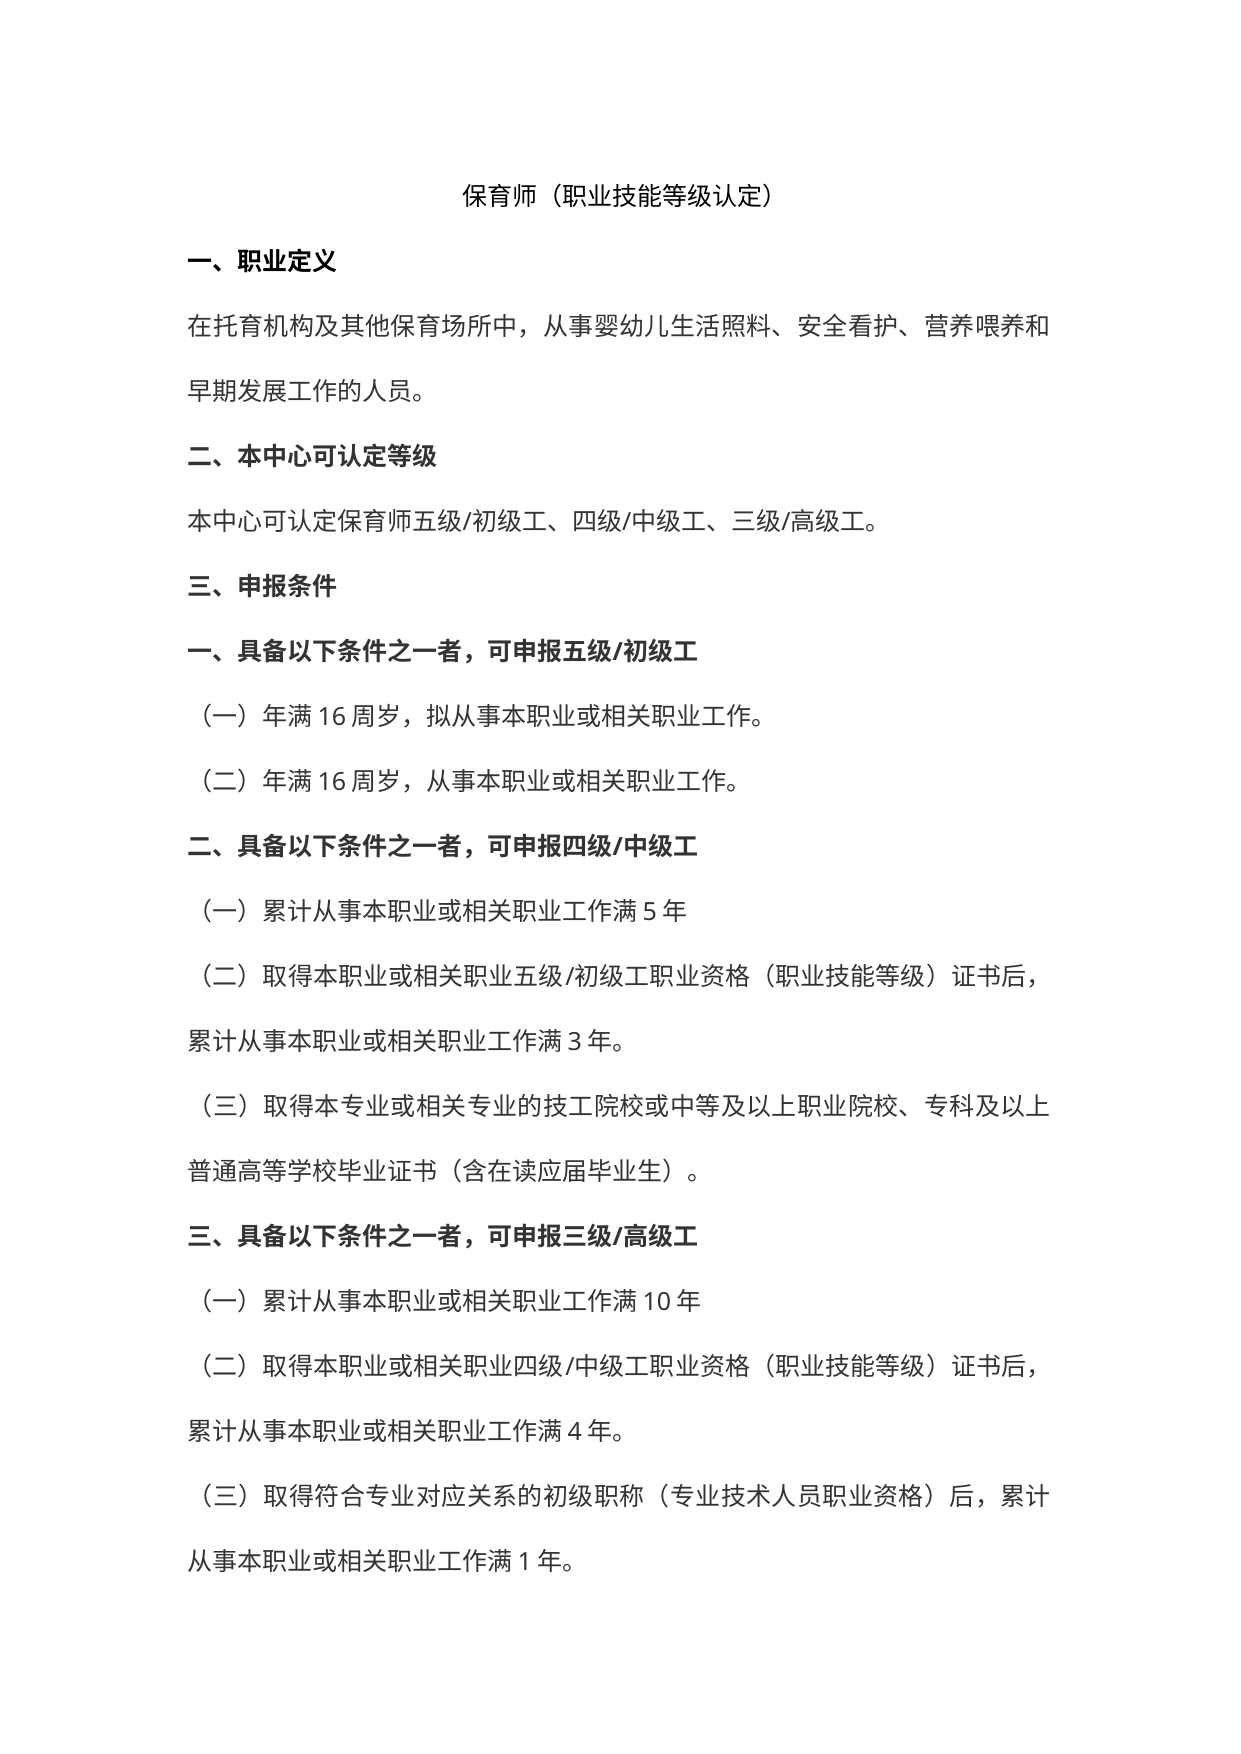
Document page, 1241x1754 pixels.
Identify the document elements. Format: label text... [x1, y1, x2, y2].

text 一、职业定义 [187, 227, 1053, 292]
text 一、具备以下条件之一者，可申报五级/初级工 [187, 617, 1053, 682]
text 保育师（职业技能等级认定） [187, 162, 1053, 227]
text （二）取得本职业或相关职业五级/初级工职业资格（职业技能等级）证书后，累计从事本职业或相关职业工作满3年。 [187, 942, 1053, 1072]
text （二）取得本职业或相关职业四级/中级工职业资格（职业技能等级）证书后，累计从事本职业或相关职业工作满4年。 [187, 1332, 1053, 1462]
text 二、具备以下条件之一者，可申报四级/中级工 [187, 812, 1053, 877]
text 在托育机构及其他保育场所中，从事婴幼儿生活照料、安全看护、营养喂养和早期发展工作的人员。 [187, 292, 1053, 422]
text （二）年满16周岁，从事本职业或相关职业工作。 [187, 747, 1053, 812]
text （一）累计从事本职业或相关职业工作满5年 [187, 877, 1053, 942]
text （一）年满16周岁，拟从事本职业或相关职业工作。 [187, 682, 1053, 747]
text （三）取得本专业或相关专业的技工院校或中等及以上职业院校、专科及以上普通高等学校毕业证书（含在读应届毕业生）。 [187, 1072, 1053, 1202]
text 三、具备以下条件之一者，可申报三级/高级工 [187, 1202, 1053, 1267]
text （一）累计从事本职业或相关职业工作满10年 [187, 1267, 1053, 1332]
text 二、本中心可认定等级 [187, 422, 1053, 487]
text （三）取得符合专业对应关系的初级职称（专业技术人员职业资格）后，累计从事本职业或相关职业工作满1年。 [187, 1462, 1053, 1592]
text 三、申报条件 [187, 552, 1053, 617]
text 本中心可认定保育师五级/初级工、四级/中级工、三级/高级工。 [187, 487, 1053, 552]
